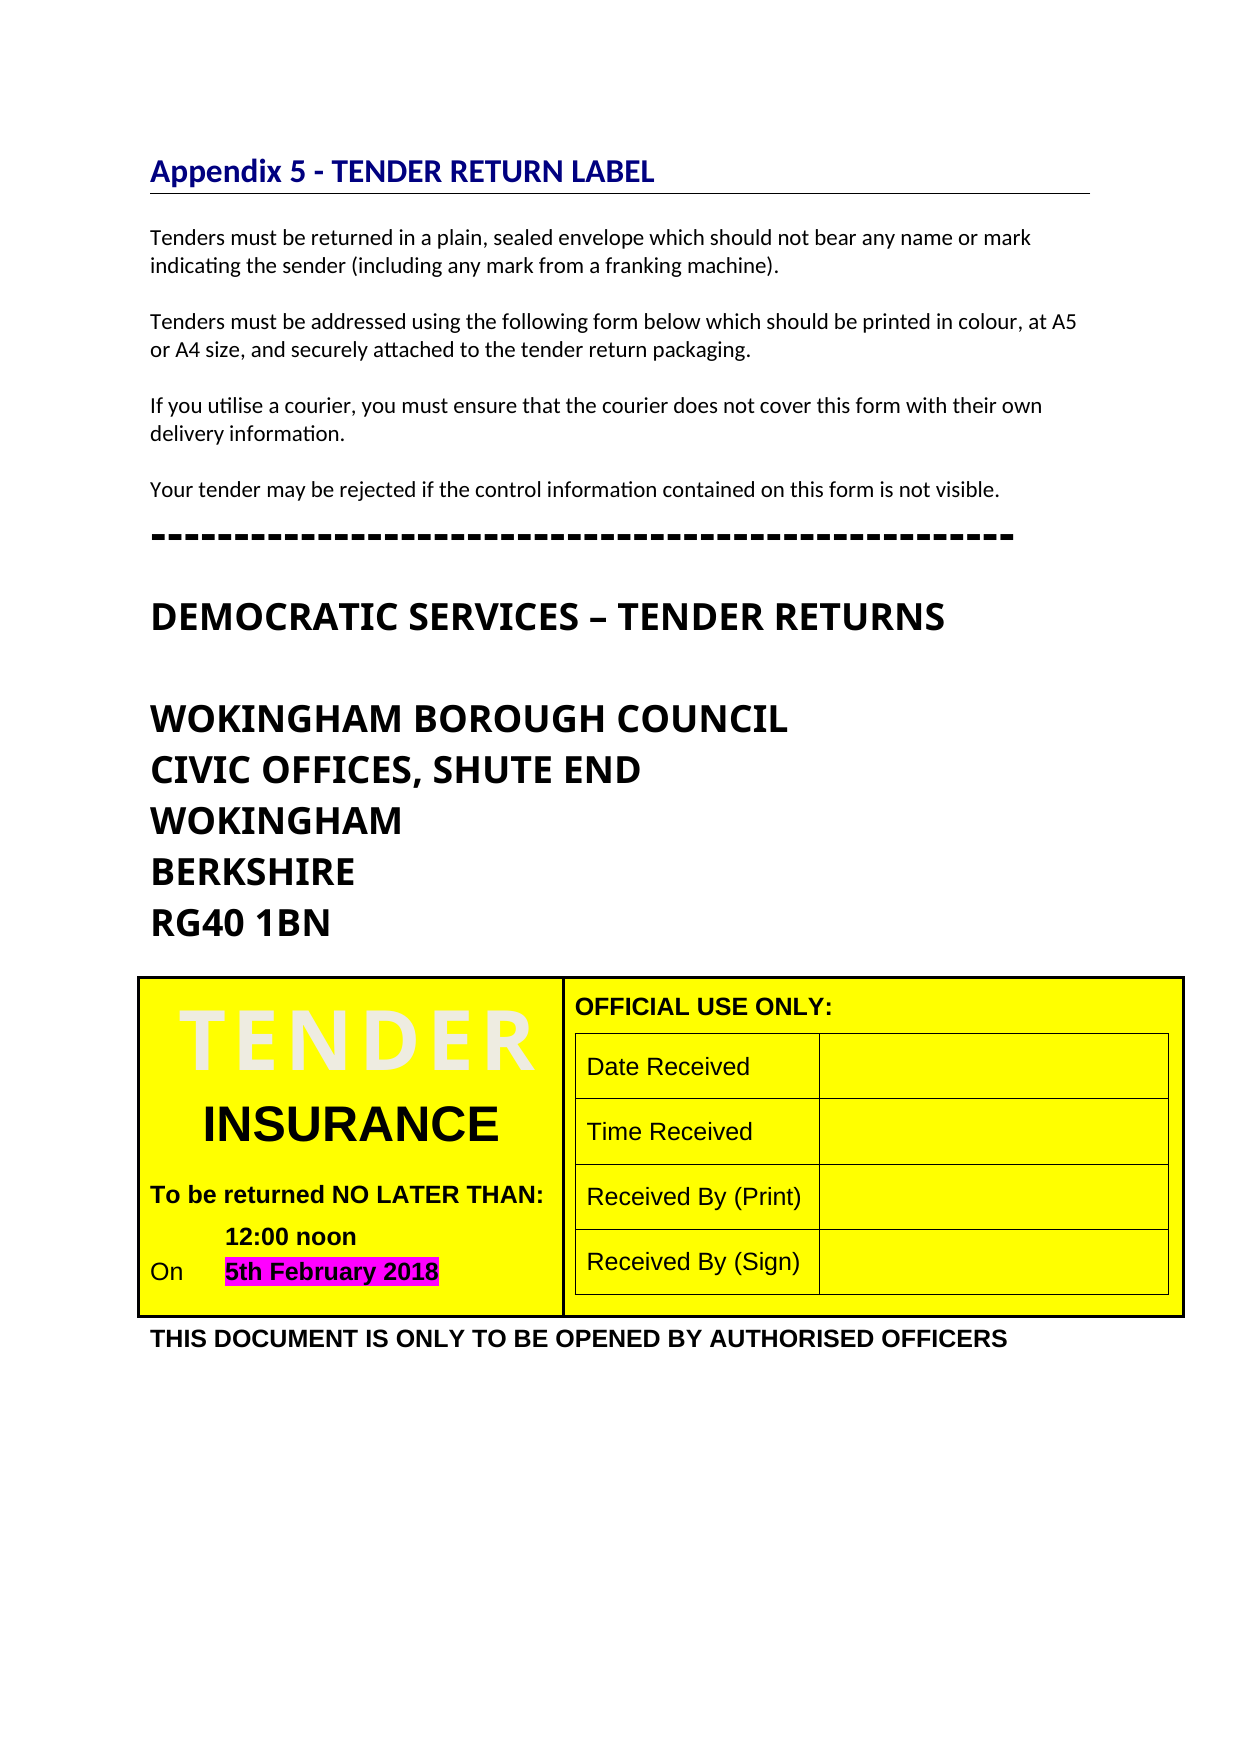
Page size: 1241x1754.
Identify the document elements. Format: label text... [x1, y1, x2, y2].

text Appendix 5 - TENDER RETURN LABEL [150, 150, 1090, 193]
text Your tender may be rejected if the control information contained on this form is not visible. [150, 475, 1090, 503]
table_header OFFICIAL USE ONLY: [565, 979, 1182, 1315]
text BERKSHIRE [150, 845, 1090, 896]
text DEMOCRATIC SERVICES – TENDER RETURNS [150, 590, 1090, 641]
text Tenders must be returned in a plain, sealed envelope which should not bear any name or mark indicating the sender (including any mark from a franking machine). [150, 223, 1090, 279]
text RG40 1BN [150, 896, 1090, 947]
table_header INSURANCE To be returned NO LATER THAN: 12:00 noon On 5th February 2018 [140, 979, 562, 1315]
text THIS DOCUMENT IS ONLY TO BE OPENED BY AUTHORISED OFFICERS [150, 1324, 1090, 1353]
text ---------------------------------------------------- [150, 503, 1090, 561]
text WOKINGHAM BOROUGH COUNCIL [150, 692, 1090, 743]
text Tenders must be addressed using the following form below which should be printed in colour, at A5 or A4 size, and securely attached to the tender return packaging. [150, 307, 1090, 363]
text WOKINGHAM [150, 794, 1090, 845]
text CIVIC OFFICES, SHUTE END [150, 743, 1090, 794]
text If you utilise a courier, you must ensure that the courier does not cover this form with their own delivery information. [150, 391, 1090, 447]
